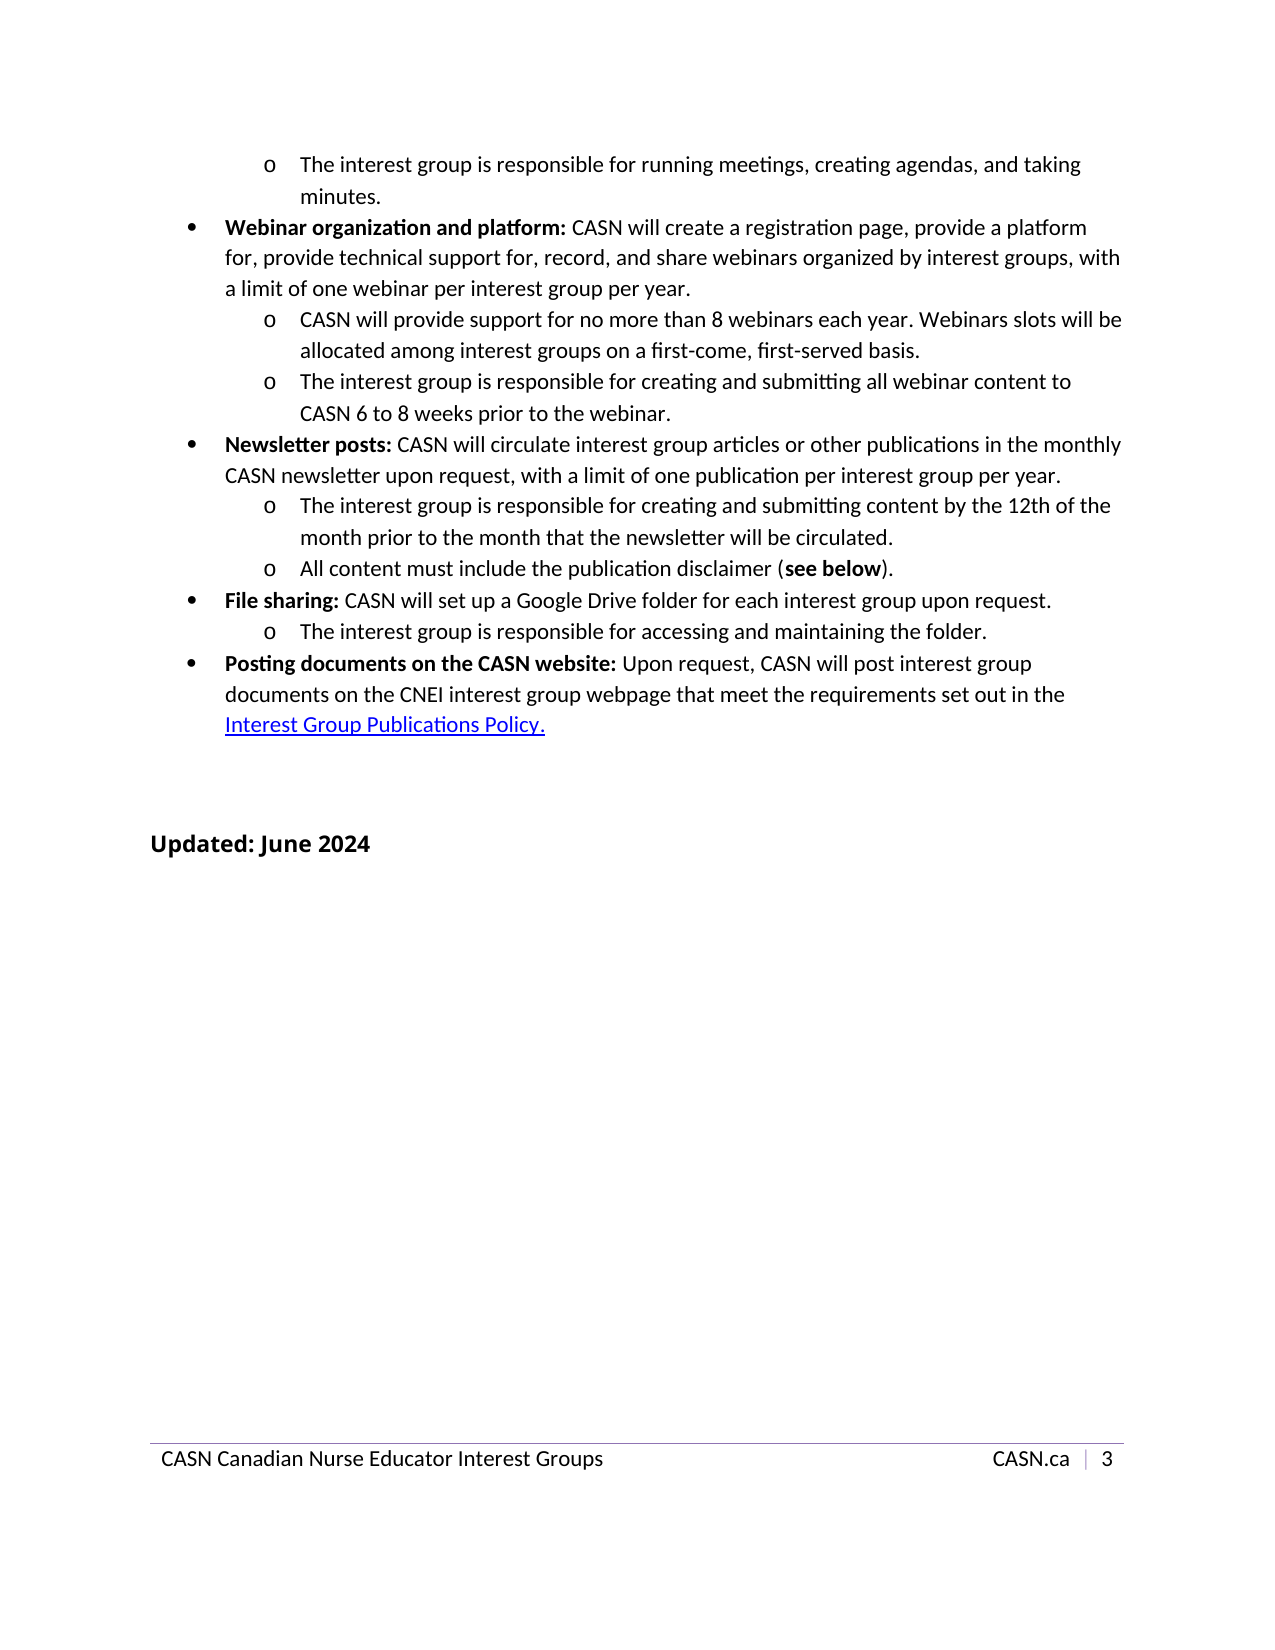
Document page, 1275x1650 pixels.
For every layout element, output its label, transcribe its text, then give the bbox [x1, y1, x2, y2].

list CASN will provide support for no more than 8 webinars each year. Webinars slots will be allocated among interest groups on a first-come, first-served basis. [263, 305, 1125, 365]
list All content must include the publication disclaimer (see below). [263, 554, 1125, 583]
list The interest group is responsible for creating and submitting content by the 12th of the month prior to the month that the newsletter will be circulated. [263, 491, 1125, 551]
list The interest group is responsible for creating and submitting all webinar content to CASN 6 to 8 weeks prior to the webinar. [263, 367, 1125, 427]
list Newsletter posts: CASN will circulate interest group articles or other publications in the monthly CASN newsletter upon request, with a limit of one publication per interest group per year. [188, 430, 1125, 489]
list File sharing: CASN will set up a Google Drive folder for each interest group upon request. [188, 586, 1125, 614]
list The interest group is responsible for accessing and maintaining the folder. [263, 617, 1125, 646]
text Updated: June 2024 [150, 827, 1125, 859]
list Webinar organization and platform: CASN will create a registration page, provide a platform for, provide technical support for, record, and share webinars organized by interest groups, with a limit of one webinar per interest group per year. [188, 213, 1125, 302]
list Posting documents on the CASN website: Upon request, CASN will post interest group documents on the CNEI interest group webpage that meet the requirements set out in the Interest Group Publications Policy. [187, 649, 1125, 738]
list The interest group is responsible for running meetings, creating agendas, and taking minutes. [263, 150, 1125, 210]
